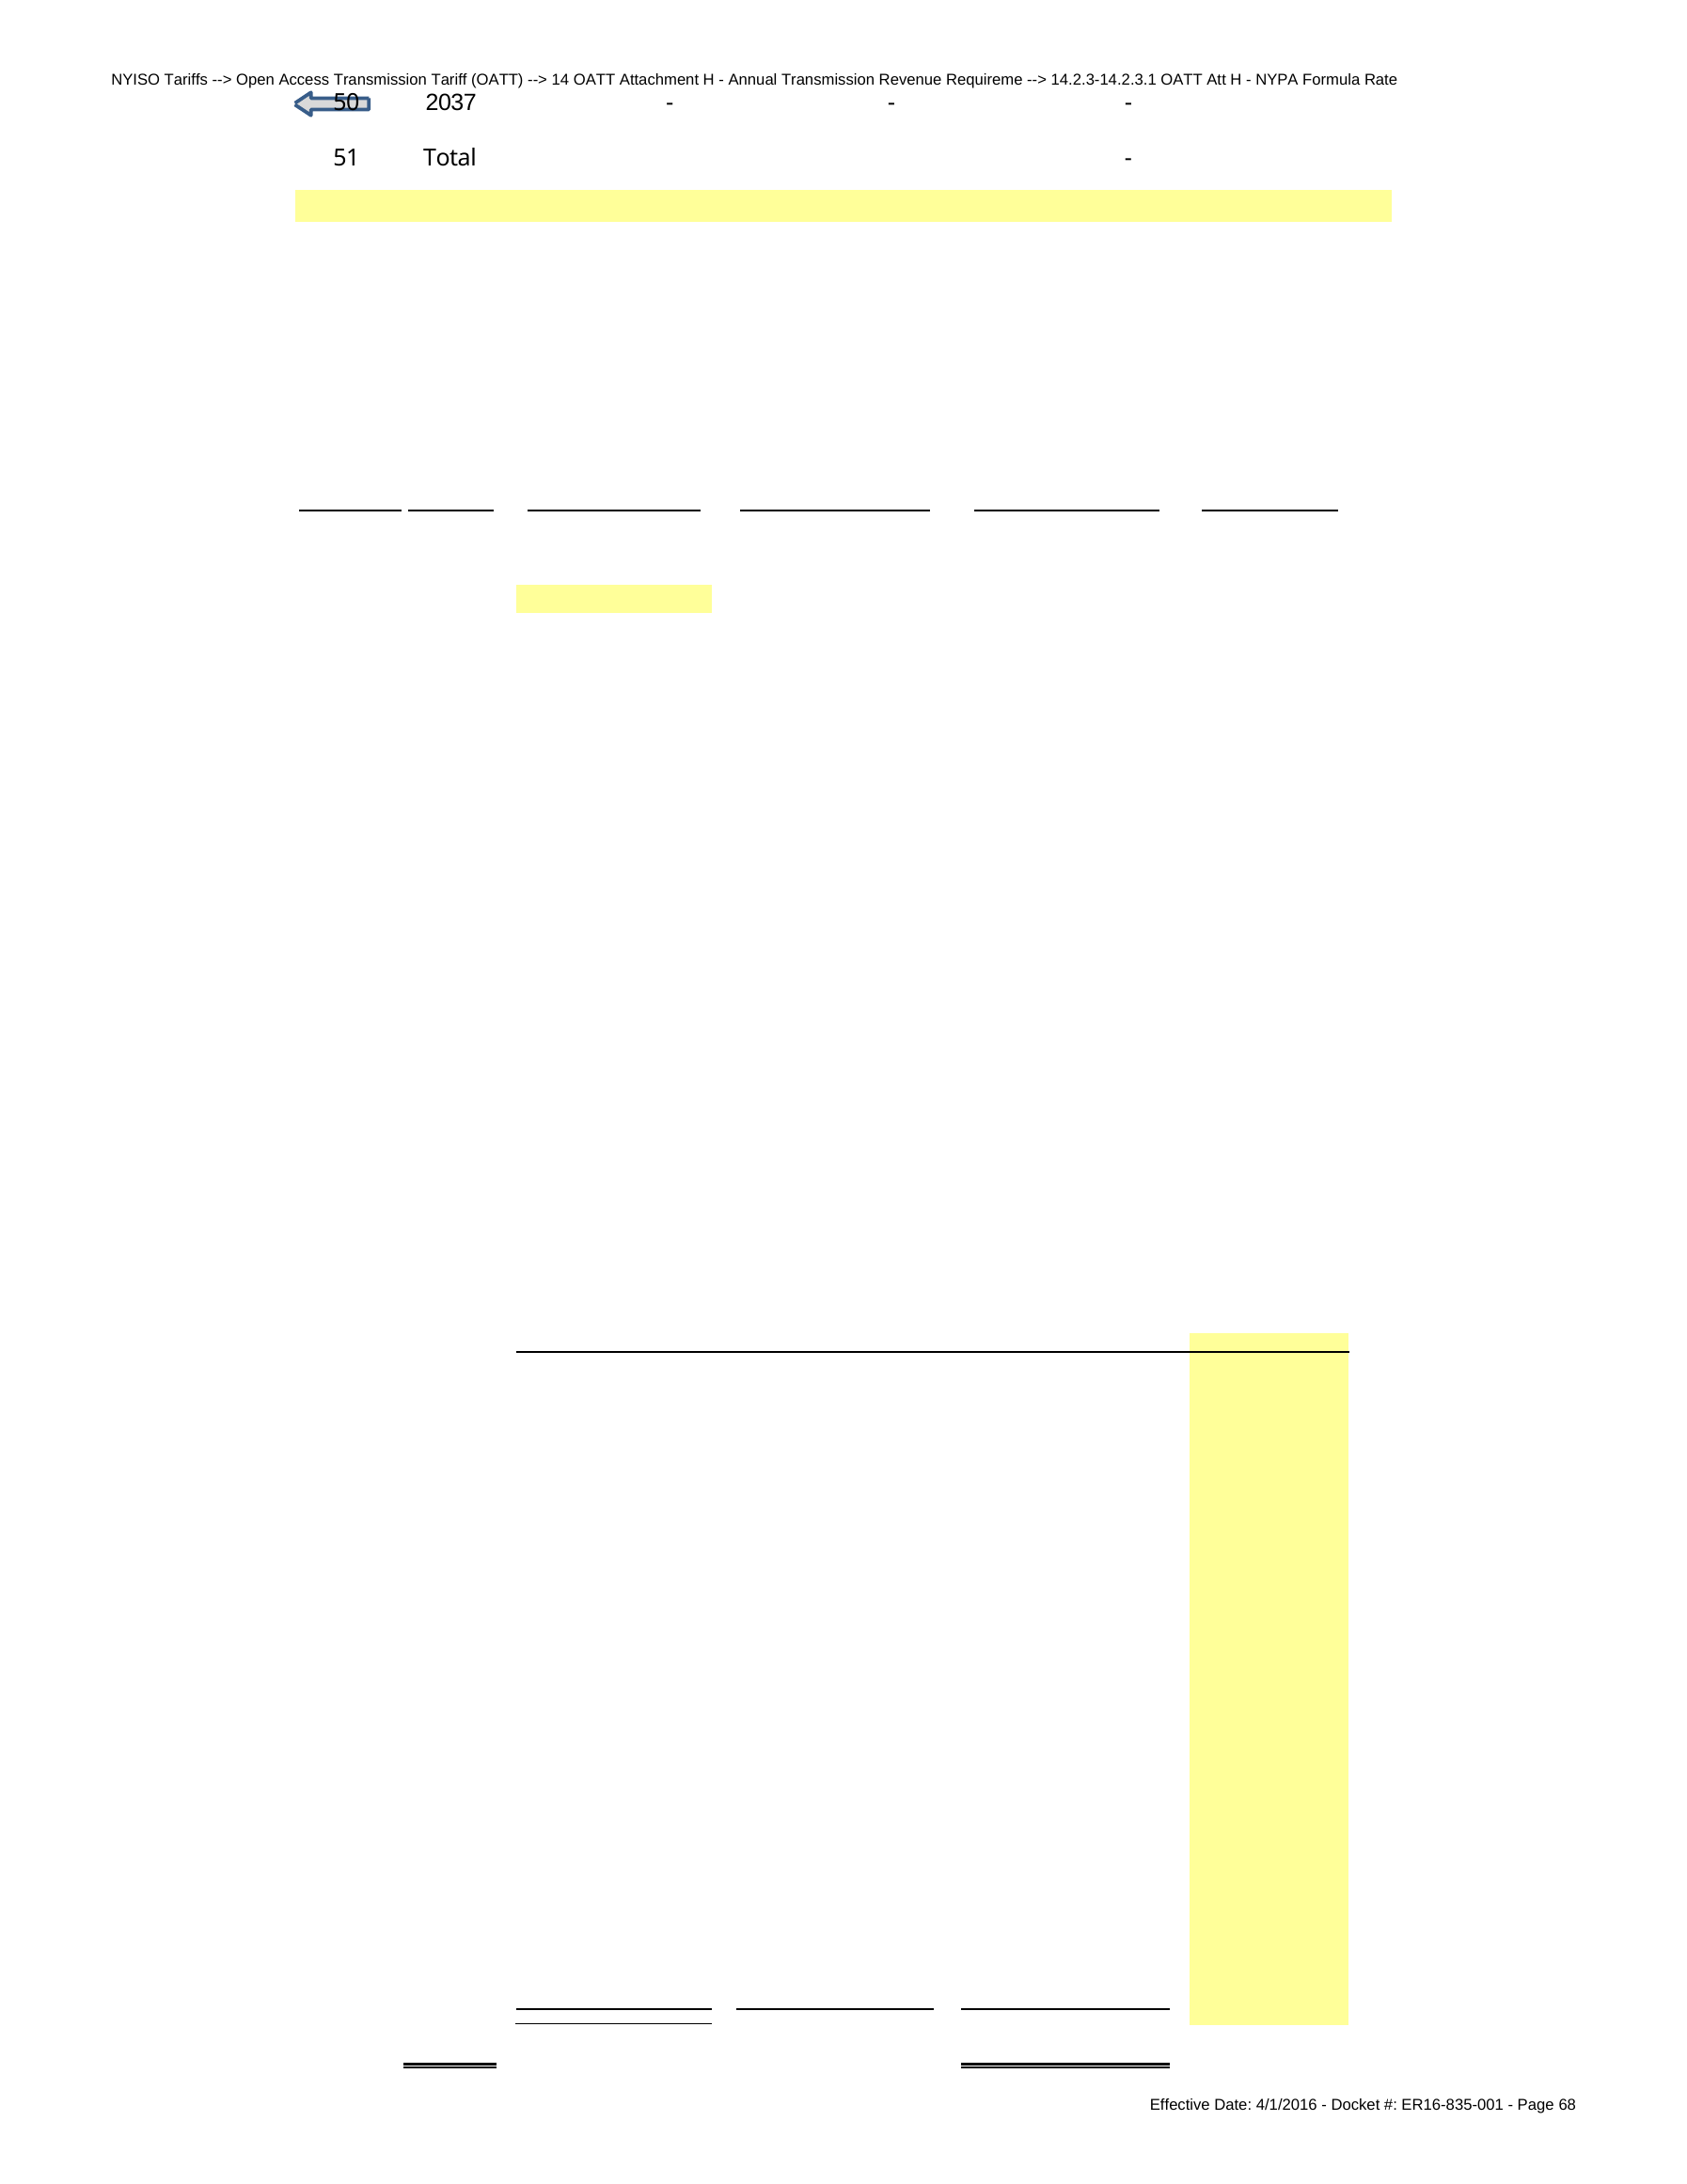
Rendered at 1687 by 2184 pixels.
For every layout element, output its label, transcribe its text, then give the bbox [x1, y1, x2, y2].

text 50 2037 - - - [333, 88, 1687, 116]
text 51 Total - [333, 144, 1687, 171]
